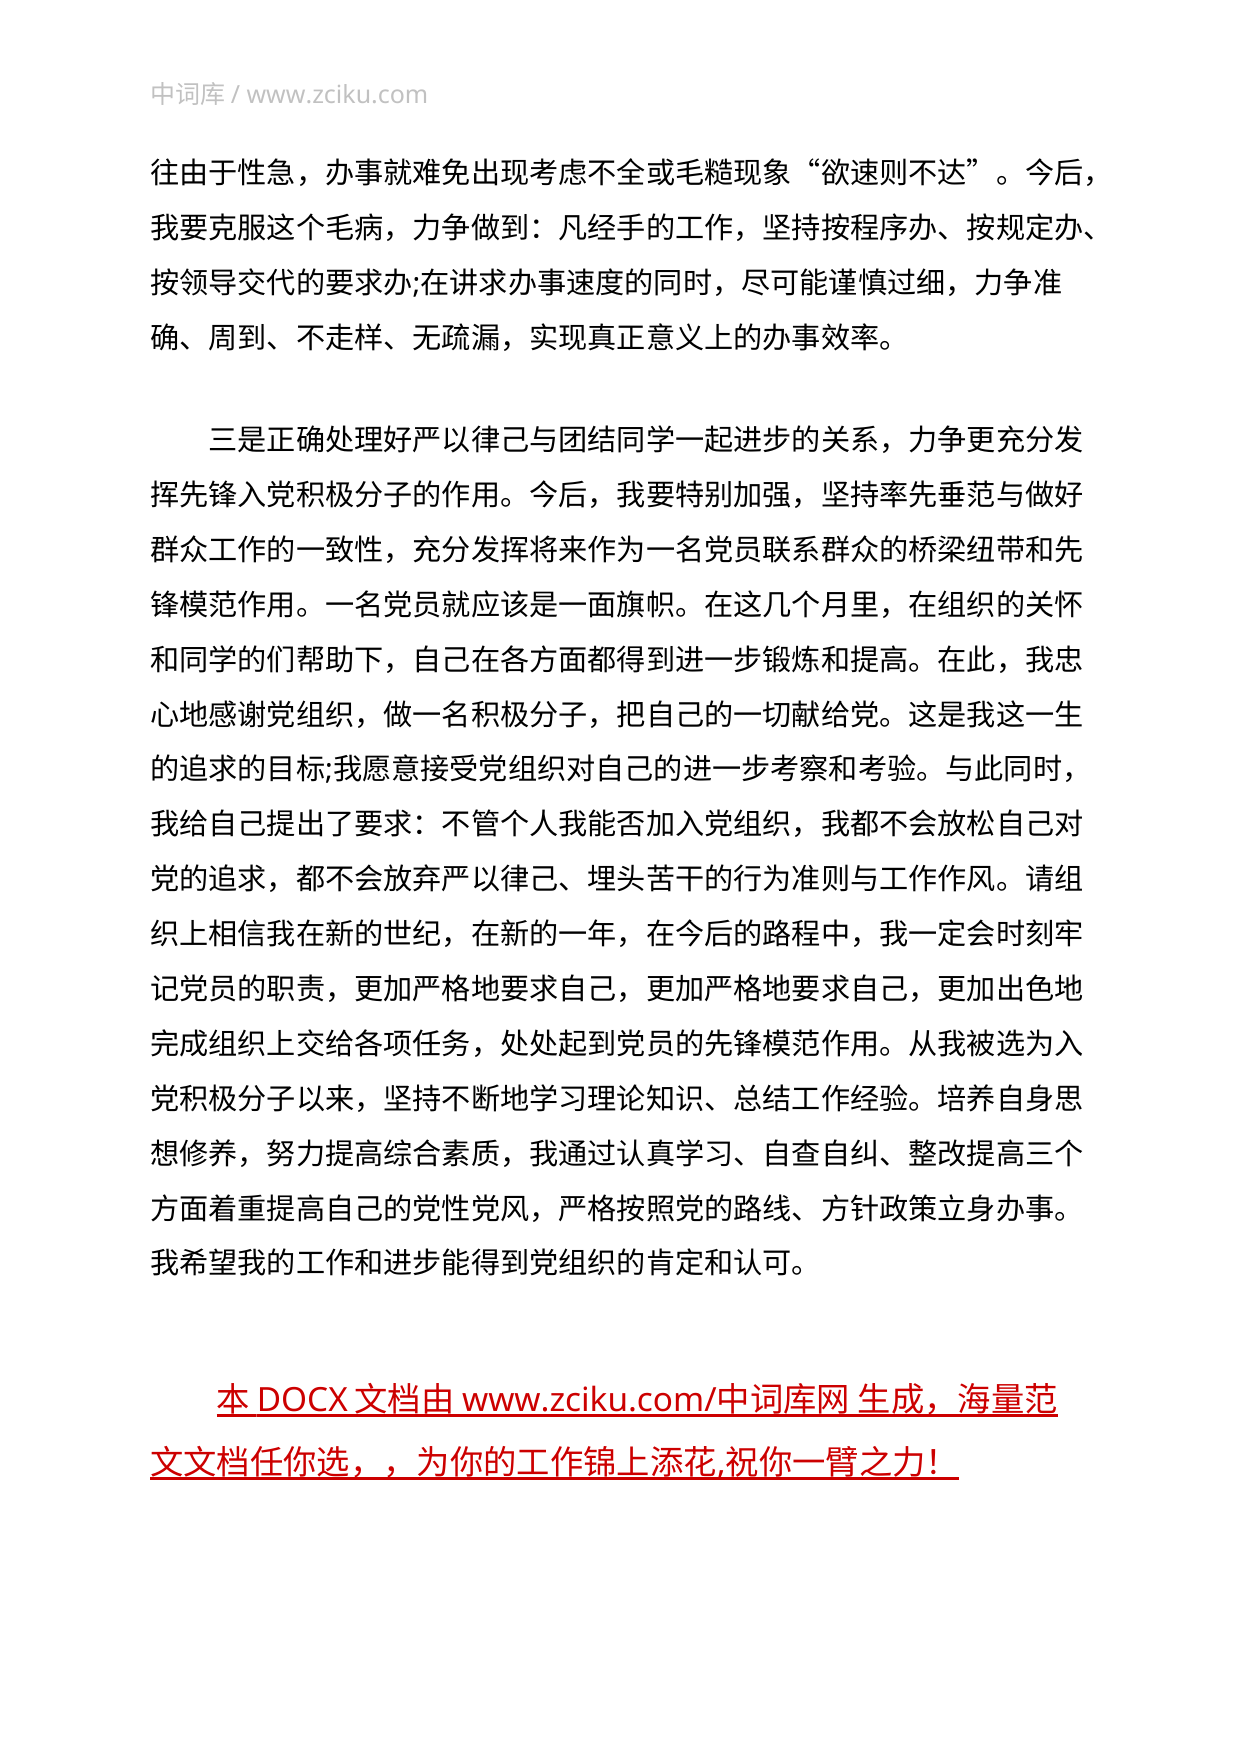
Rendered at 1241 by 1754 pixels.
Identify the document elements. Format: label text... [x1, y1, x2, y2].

text 本DOCX文档由 www.zciku.com/中词库网 生成，海量范文文档任你选，，为你的工作锦上添花,祝你一臂之力！ [150, 1373, 1090, 1484]
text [150, 150, 1090, 357]
text 三是正确处理好严以律己与团结同学一起进步的关系，力争更充分发挥先锋入党积极分子的作用。今后，我要特别加强，坚持率先垂范与做好群众工作的一致性，充分发挥将来作为一名党员联系群众的桥梁纽带和先锋模范作用。一名党员就应该是一面旗帜。在这几个月里，在组织的关怀和同学的们帮助下，自己在各方面都得到进一步锻炼和提高。在此，我忠心地感谢党组织，做一名积极分子，把自己的一切献给党。这是我这一生的追求的目标;我愿意接受党组织对自己的进一步考察和考验。与此同时，我给自己提出了要求：不管个人我能否加入党组织，我都不会放松自己对党的追求，都不会放弃严以律己、埋头苦干的行为准则与工作作风。请组织上相信我在新的世纪，在新的一年，在今后的路程中，我一定会时刻牢记党员的职责，更加严格地要求自己，更加严格地要求自己，更加出色地完成组织上交给各项任务，处处起到党员的先锋模范作用。从我被选为入党积极分子以来，坚持不断地学习理论知识、总结工作经验。培养自身思想修养，努力提高综合素质，我通过认真学习、自查自纠、整改提高三个方面着重提高自己的党性党风，严格按照党的路线、方针政策立身办事。我希望我的工作和进步能得到党组织的肯定和认可。 [150, 417, 1090, 1282]
